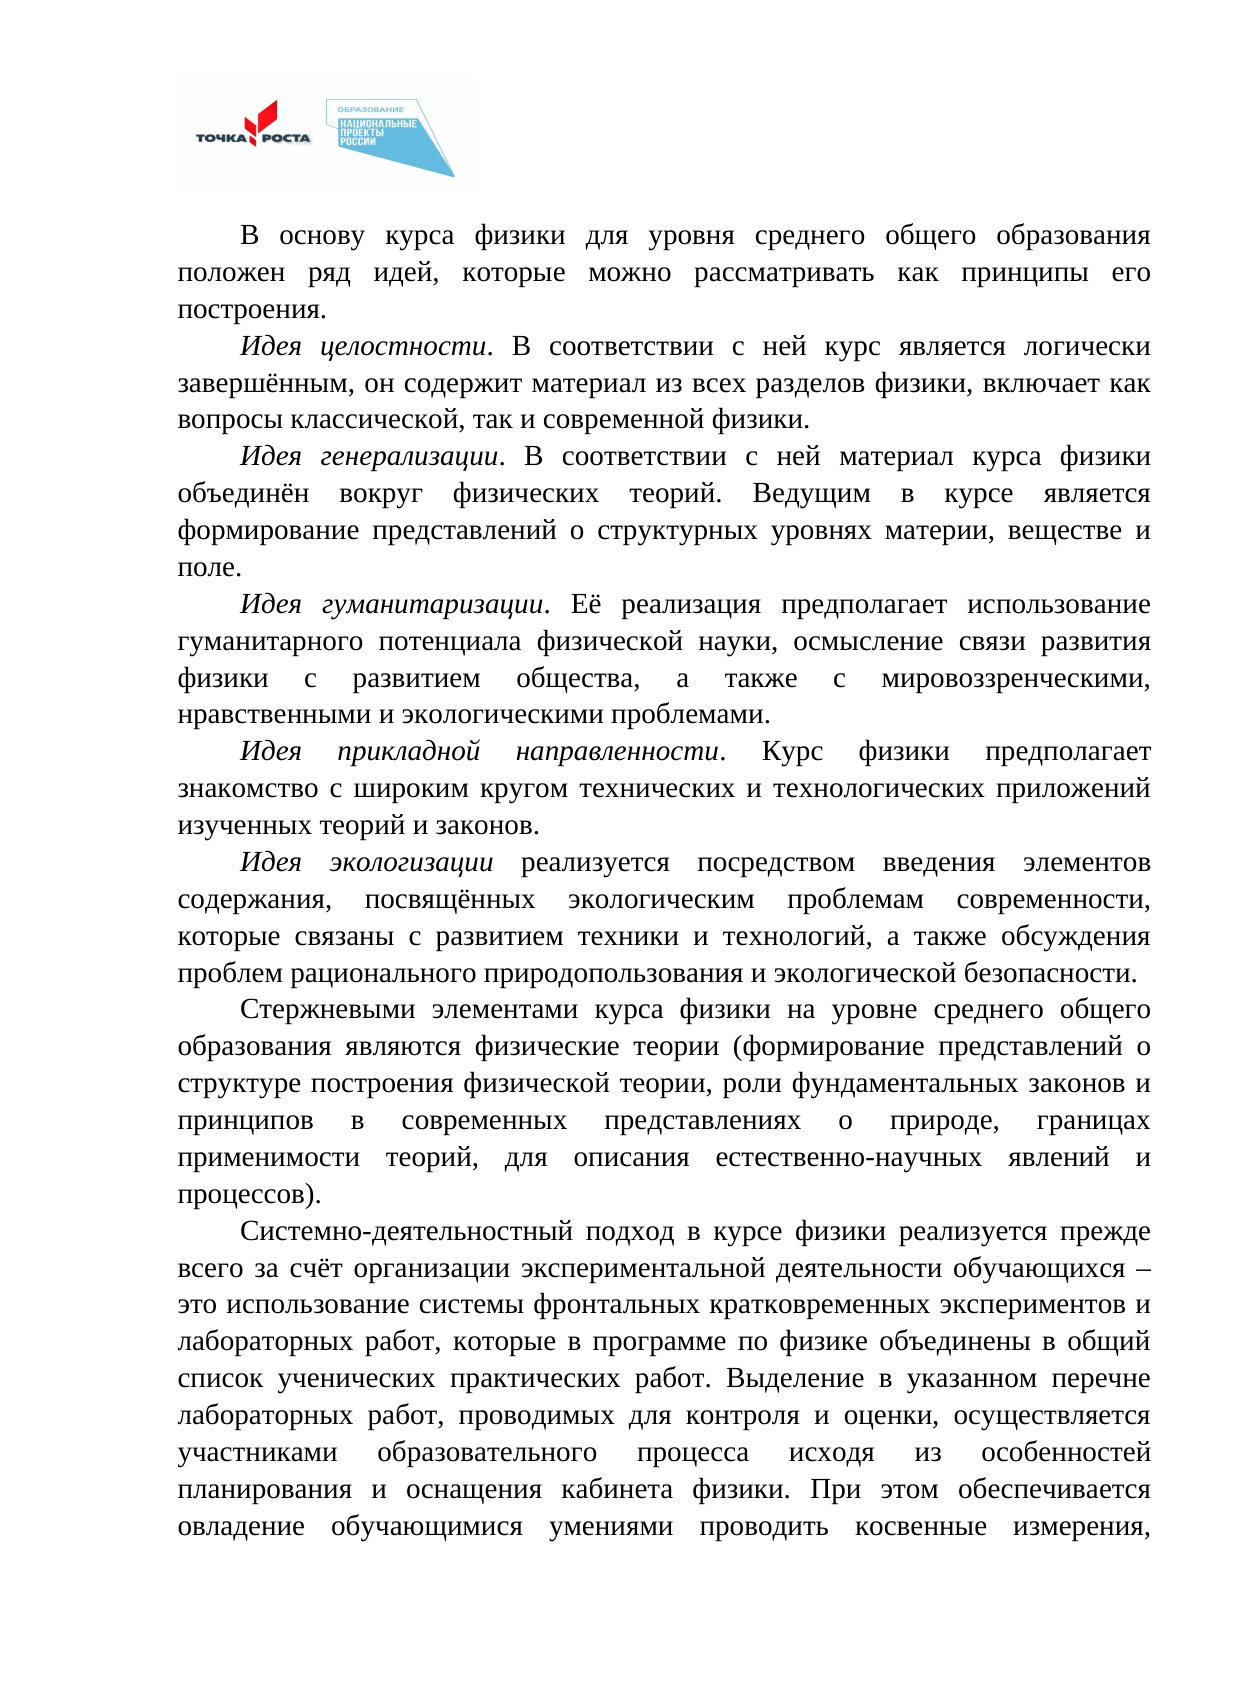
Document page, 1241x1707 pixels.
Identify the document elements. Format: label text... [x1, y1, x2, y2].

picture [177, 75, 477, 193]
text Идея гуманитаризации. Её реализация предполагает использование гуманитарного потенциала физической науки, осмысление связи развития физики с развитием общества, а также с мировоззренческими, нравственными и экологическими проблемами. [177, 586, 1152, 730]
text Идея генерализации. В соответствии с ней материал курса физики объединён вокруг физических теорий. Ведущим в курсе является формирование представлений о структурных уровнях материи, веществе и поле. [177, 438, 1152, 583]
text Идея целостности. В соответствии с ней курс является логически завершённым, он содержит материал из всех разделов физики, включает как вопросы классической, так и современной физики. [177, 328, 1152, 435]
text В основу курса физики для уровня среднего общего образования положен ряд идей, которые можно рассматривать как принципы его построения. [177, 217, 1152, 324]
text Стержневыми элементами курса физики на уровне среднего общего образования являются физические теории (формирование представлений о структуре построения физической теории, роли фундаментальных законов и принципов в современных представлениях о природе, границах применимости теорий, для описания естественно-научных явлений и процессов). [177, 992, 1152, 1209]
text Идея экологизации реализуется посредством введения элементов содержания, посвящённых экологическим проблемам современности, которые связаны с развитием техники и технологий, а также обсуждения проблем рационального природопользования и экологической безопасности. [177, 844, 1152, 988]
text Идея прикладной направленности. Курс физики предполагает знакомство с широким кругом технических и технологических приложений изученных теорий и законов. [177, 733, 1152, 841]
